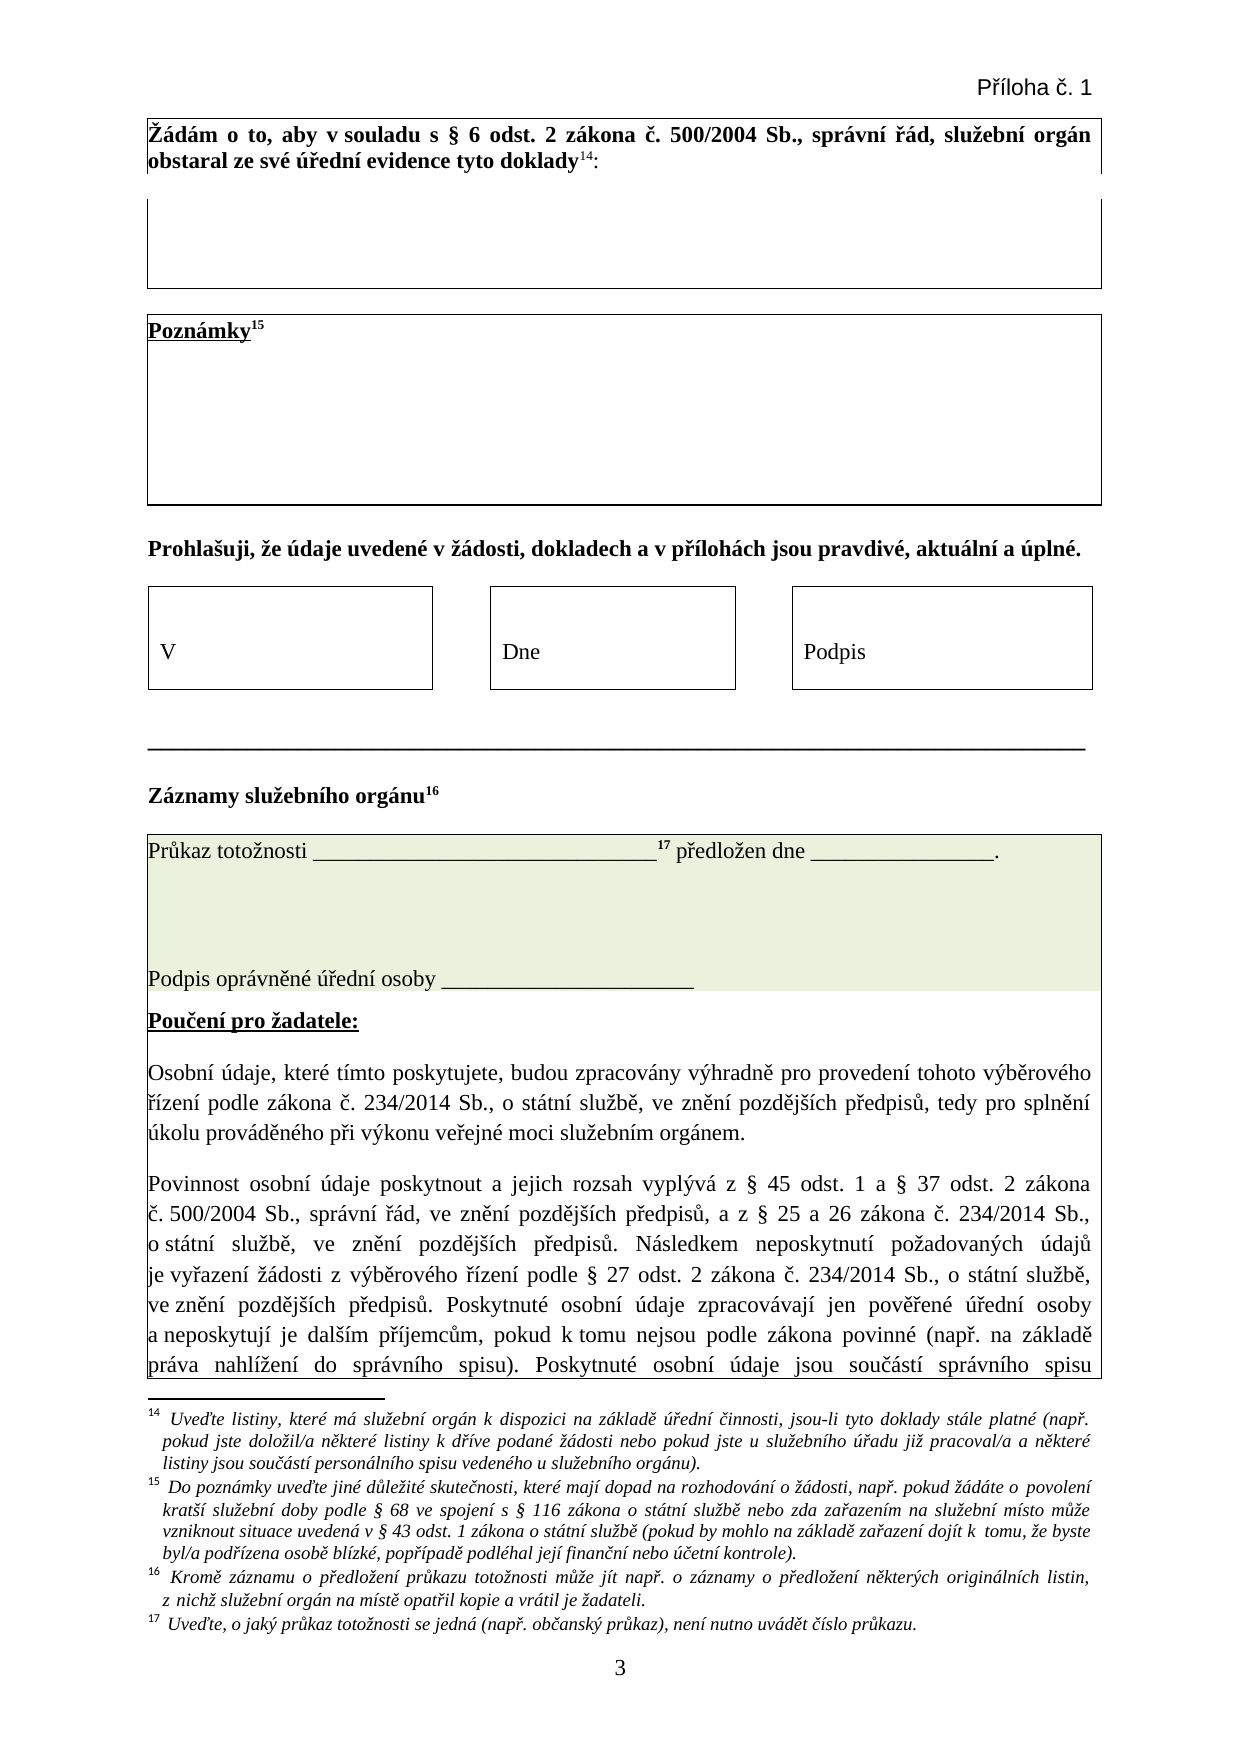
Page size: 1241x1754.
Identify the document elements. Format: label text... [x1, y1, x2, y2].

table_header V [149, 587, 374, 689]
text Poučení pro žadatele: [148, 1004, 1101, 1034]
text Podpis oprávněné úřední osoby ______________________ [148, 962, 1101, 991]
text Osobní údaje, které tímto poskytujete, budou zpracovány výhradně pro provedení tohoto výběrového řízení podle zákona č. 234/2014 Sb., o státní službě, ve znění pozdějších předpisů, tedy pro splnění úkolu prováděného při výkonu veřejné moci služebním orgánem. [148, 1056, 1101, 1145]
text ___________________________________________________________________________ [148, 724, 1092, 753]
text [148, 1167, 1101, 1378]
text Prohlašuji, že údaje uvedené v žádosti, dokladech a v přílohách jsou pravdivé, aktuální a úplné. [148, 535, 1092, 561]
table_header Podpis [793, 587, 1092, 689]
table_header [736, 586, 792, 689]
text Průkaz totožnosti ______________________________ předložen dne ________________. [148, 835, 1101, 863]
table_header [433, 586, 490, 689]
table_header Dne [491, 587, 735, 689]
table_header [374, 587, 432, 689]
text Žádám o to, aby v souladu s § 6 odst. 2 zákona č. 500/2004 Sb., správní řád, služební orgán obstaral ze své úřední evidence tyto doklady: [148, 119, 1101, 174]
text Poznámky [148, 315, 1101, 343]
text Záznamy služebního orgánu [148, 783, 1092, 809]
